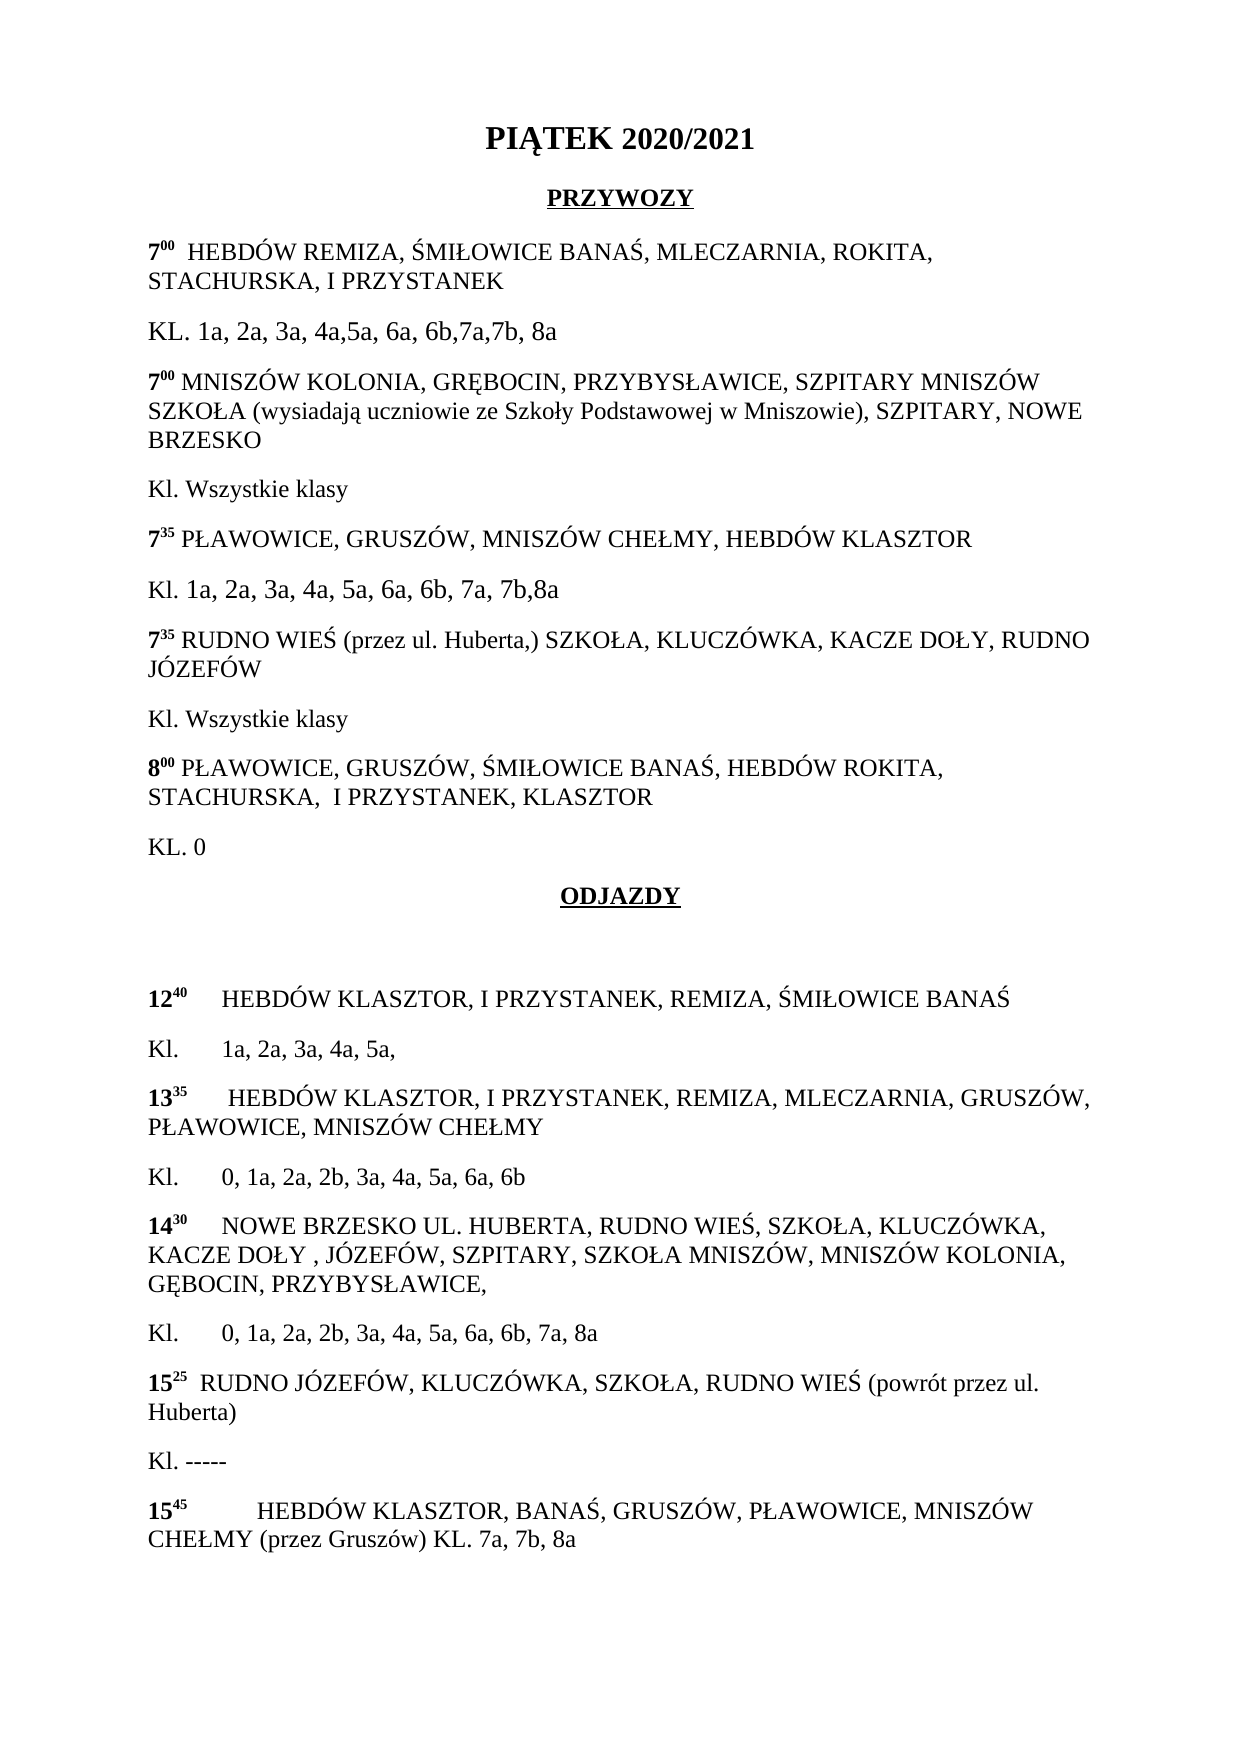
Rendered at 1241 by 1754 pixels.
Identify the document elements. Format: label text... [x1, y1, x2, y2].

text 1335 HEBDÓW KLASZTOR, I PRZYSTANEK, REMIZA, MLECZARNIA, GRUSZÓW, PŁAWOWICE, MNISZÓW CHEŁMY [148, 1083, 1093, 1141]
text 700 HEBDÓW REMIZA, ŚMIŁOWICE BANAŚ, MLECZARNIA, ROKITA, STACHURSKA, I PRZYSTANEK [148, 237, 1093, 294]
text Kl. 1a, 2a, 3a, 4a, 5a, 6a, 6b, 7a, 7b,8a [148, 573, 1093, 605]
text 1525 RUDNO JÓZEFÓW, KLUCZÓWKA, SZKOŁA, RUDNO WIEŚ (powrót przez ul. Huberta) [148, 1368, 1093, 1425]
text 1430 NOWE BRZESKO UL. HUBERTA, RUDNO WIEŚ, SZKOŁA, KLUCZÓWKA, KACZE DOŁY , JÓZEFÓW, SZPITARY, SZKOŁA MNISZÓW, MNISZÓW KOLONIA, GĘBOCIN, PRZYBYSŁAWICE, [148, 1211, 1093, 1297]
text Kl. Wszystkie klasy [148, 474, 1093, 503]
text KL. 0 [148, 832, 1093, 861]
text 1545 HEBDÓW KLASZTOR, BANAŚ, GRUSZÓW, PŁAWOWICE, MNISZÓW CHEŁMY (przez Gruszów) KL. 7a, 7b, 8a [148, 1496, 1093, 1553]
text Kl. 1a, 2a, 3a, 4a, 5a, [148, 1034, 1093, 1062]
text PRZYWOZY [148, 183, 1093, 212]
text Kl. ----- [148, 1446, 1093, 1475]
text ODJAZDY [148, 881, 1093, 910]
text 800 PŁAWOWICE, GRUSZÓW, ŚMIŁOWICE BANAŚ, HEBDÓW ROKITA, STACHURSKA, I PRZYSTANEK, KLASZTOR [148, 753, 1093, 811]
text 735 RUDNO WIEŚ (przez ul. Huberta,) SZKOŁA, KLUCZÓWKA, KACZE DOŁY, RUDNO JÓZEFÓW [148, 626, 1093, 683]
text 735 PŁAWOWICE, GRUSZÓW, MNISZÓW CHEŁMY, HEBDÓW KLASZTOR [148, 524, 1093, 553]
text PIĄTEK 2020/2021 [148, 118, 1093, 157]
text Kl. Wszystkie klasy [148, 704, 1093, 733]
text 1240 HEBDÓW KLASZTOR, I PRZYSTANEK, REMIZA, ŚMIŁOWICE BANAŚ [148, 984, 1093, 1013]
text Kl. 0, 1a, 2a, 2b, 3a, 4a, 5a, 6a, 6b [148, 1162, 1093, 1190]
text KL. 1a, 2a, 3a, 4a,5a, 6a, 6b,7a,7b, 8a [148, 315, 1093, 346]
text 700 MNISZÓW KOLONIA, GRĘBOCIN, PRZYBYSŁAWICE, SZPITARY MNISZÓW SZKOŁA (wysiadają uczniowie ze Szkoły Podstawowej w Mniszowie), SZPITARY, NOWE BRZESKO [148, 367, 1093, 453]
text Kl. 0, 1a, 2a, 2b, 3a, 4a, 5a, 6a, 6b, 7a, 8a [148, 1318, 1093, 1347]
